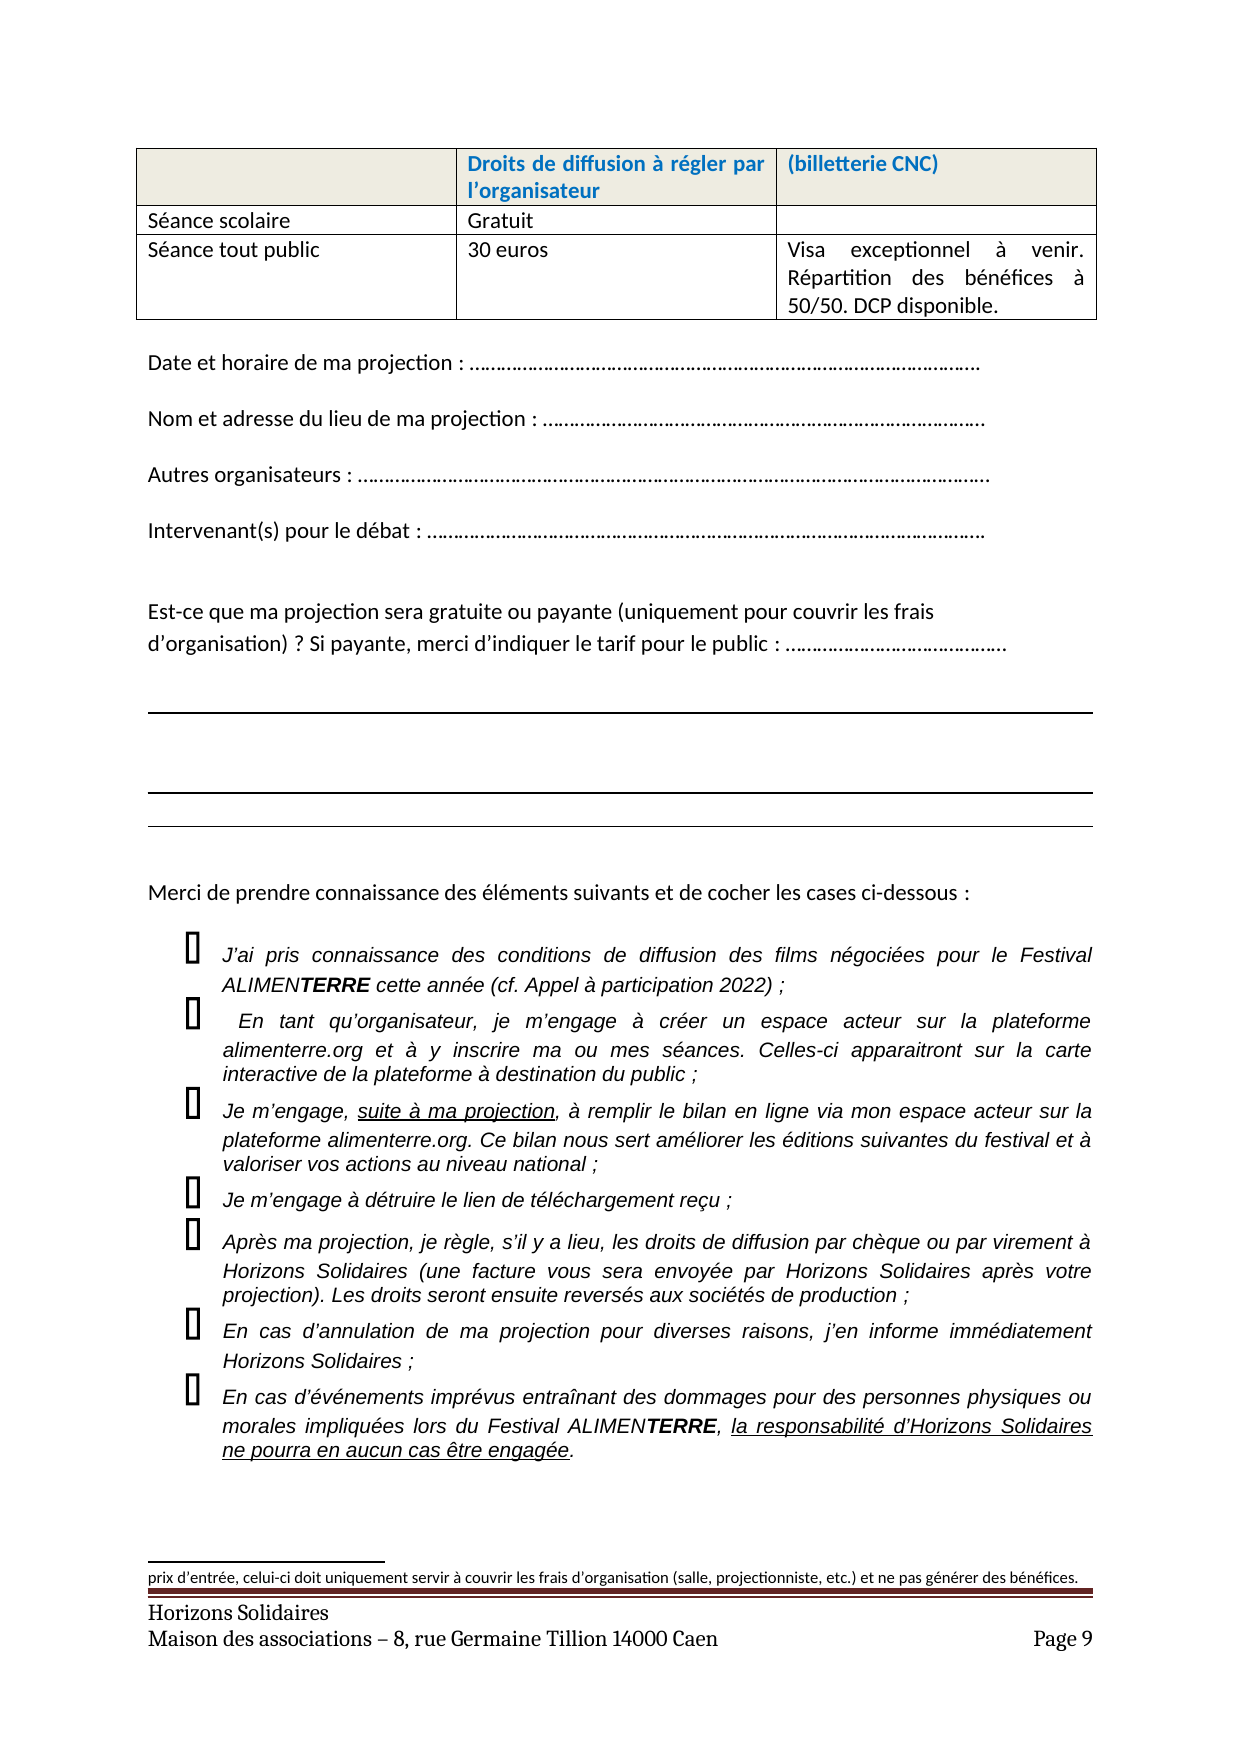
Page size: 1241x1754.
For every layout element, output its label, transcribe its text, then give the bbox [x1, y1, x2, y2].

list J’ai pris connaissance des conditions de diffusion des films négociées pour le Festival ALIMENTERRE cette année (cf. Appel à participation 2022) ; [185, 931, 1093, 997]
table_cell 30 euros [457, 235, 776, 319]
table_cell Visa exceptionnel à venir. Répartition des bénéfices à 50/50. DCP disponible. [777, 235, 1096, 319]
list Après ma projection, je règle, s’il y a lieu, les droits de diffusion par chèque ou par virement à Horizons Solidaires (une facture vous sera envoyée par Horizons Solidaires après votre projection). Les droits seront ensuite reversés aux sociétés de production ; [185, 1217, 1093, 1307]
text Intervenant(s) pour le débat : ……………………………………………………………………………………………. [148, 516, 1093, 544]
text Est-ce que ma projection sera gratuite ou payante (uniquement pour couvrir les frais d’organisation) ? Si payante, merci d’indiquer le tarif pour le public : …………………………………… [148, 597, 1093, 657]
list En cas d’événements imprévus entraînant des dommages pour des personnes physiques ou morales impliquées lors du Festival ALIMENTERRE, la responsabilité d’Horizons Solidaires ne pourra en aucun cas être engagée. [185, 1373, 1093, 1462]
text Merci de prendre connaissance des éléments suivants et de cocher les cases ci-dessous : [148, 878, 1093, 906]
list En tant qu’organisateur, je m’engage à créer un espace acteur sur la plateforme alimenterre.org et à y inscrire ma ou mes séances. Celles-ci apparaitront sur la carte interactive de la plateforme à destination du public ; [185, 997, 1093, 1086]
table_cell Séance tout public [137, 235, 456, 319]
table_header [777, 149, 1096, 205]
text Nom et adresse du lieu de ma projection : ………………………………………………………………………… [148, 404, 1093, 432]
list En cas d’annulation de ma projection pour diverses raisons, j’en informe immédiatement Horizons Solidaires ; [185, 1307, 1093, 1373]
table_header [457, 149, 776, 205]
table_cell Séance scolaire [137, 206, 456, 234]
text Autres organisateurs : ………………………………………………………………………………………………………… [148, 460, 1093, 488]
text Date et horaire de ma projection : ……………………………………………………………………………………. [148, 348, 1093, 376]
list Je m’engage à détruire le lien de téléchargement reçu ; [185, 1176, 1093, 1217]
table_cell Gratuit [457, 206, 776, 234]
list Je m’engage, suite à ma projection, à remplir le bilan en ligne via mon espace acteur sur la plateforme alimenterre.org. Ce bilan nous sert améliorer les éditions suivantes du festival et à valoriser vos actions au niveau national ; [185, 1086, 1093, 1176]
table_cell [777, 206, 1096, 234]
table_header Type de séances [137, 149, 456, 205]
